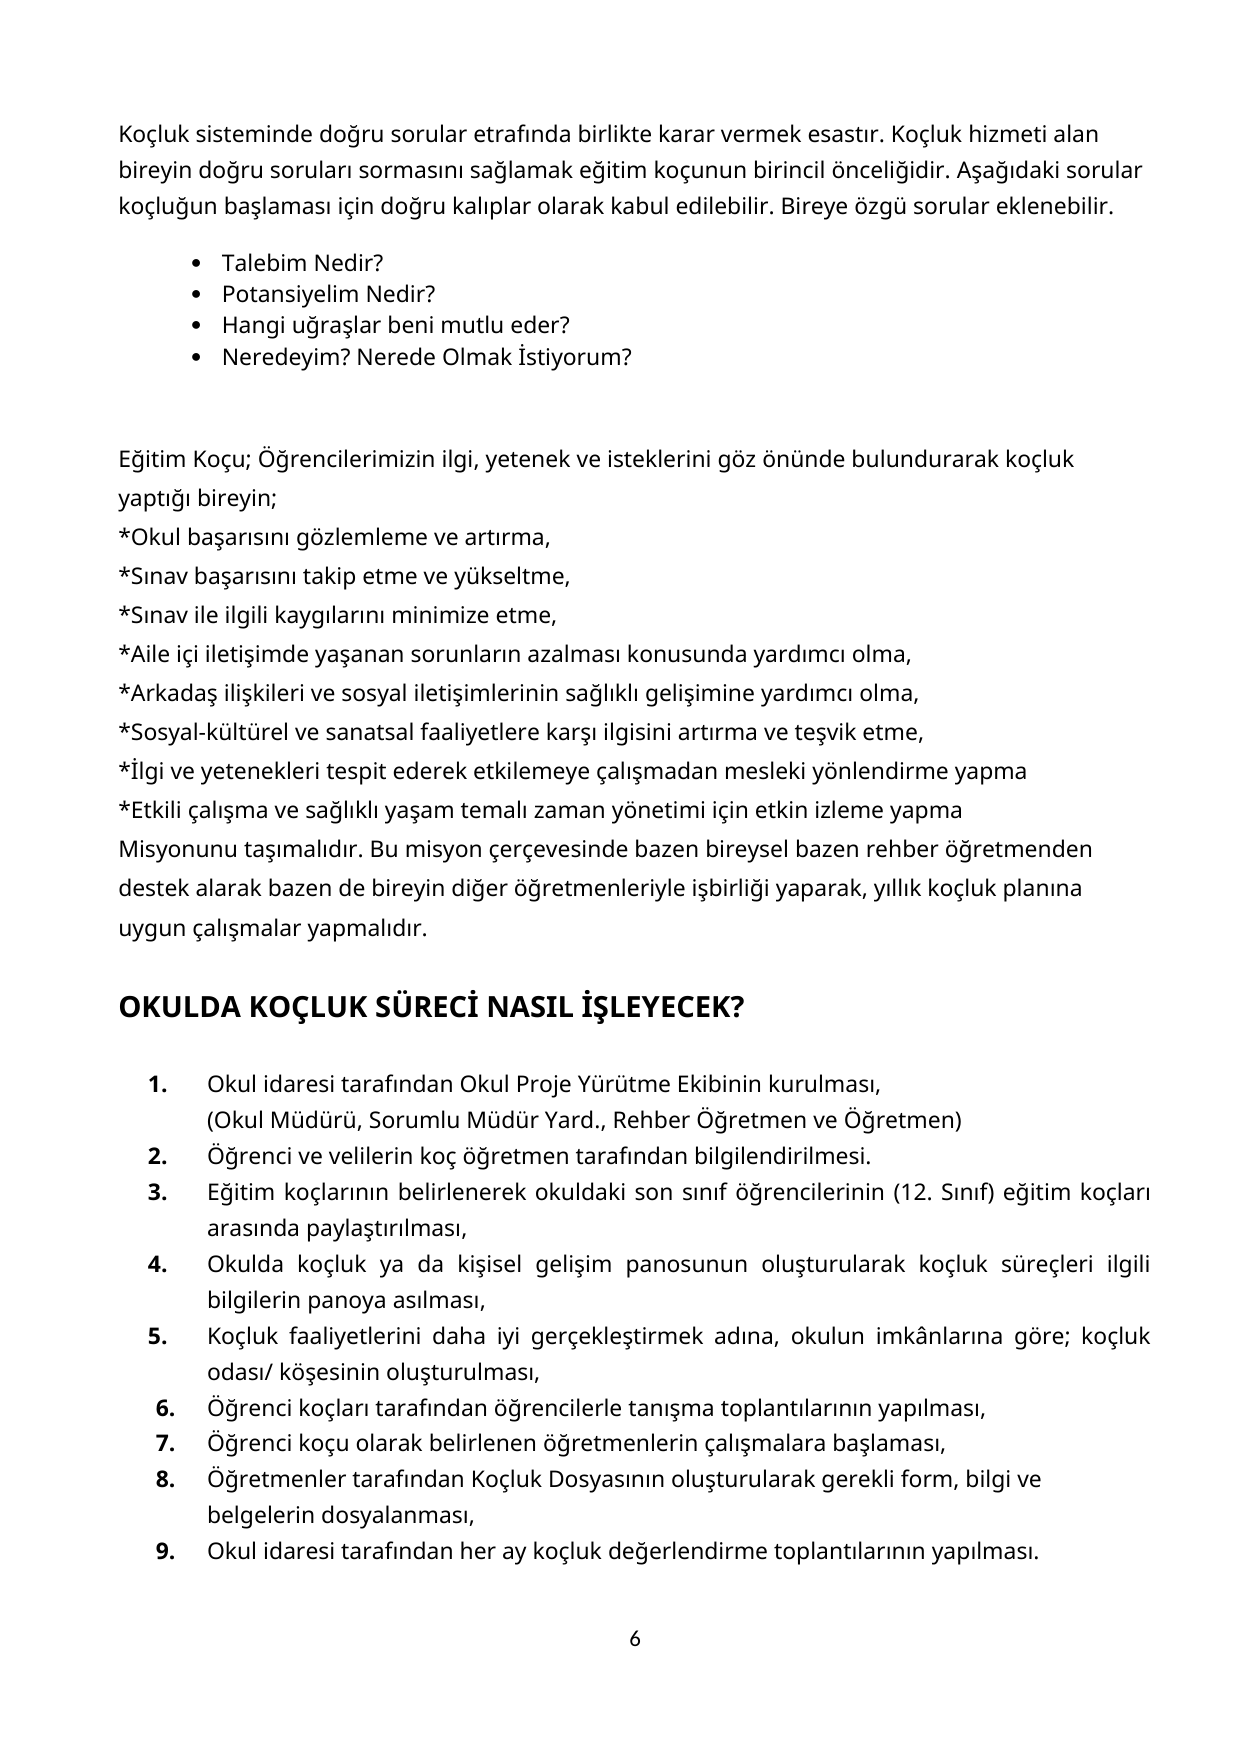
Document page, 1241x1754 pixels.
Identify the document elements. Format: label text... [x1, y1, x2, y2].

list Okulda koçluk ya da kişisel gelişim panosunun oluşturularak koçluk süreçleri ilgili bilgilerin panoya asılması, [148, 1248, 1152, 1315]
list Neredeyim? Nerede Olmak İstiyorum? [192, 341, 1152, 372]
text *Sınav ile ilgili kaygılarını minimize etme, [118, 599, 1152, 630]
text *İlgi ve yetenekleri tespit ederek etkilemeye çalışmadan mesleki yönlendirme yapma [118, 755, 1152, 786]
text *Okul başarısını gözlemleme ve artırma, [118, 521, 1152, 552]
text OKULDA KOÇLUK SÜRECİ NASIL İŞLEYECEK? [118, 986, 1152, 1026]
text *Etkili çalışma ve sağlıklı yaşam temalı zaman yönetimi için etkin izleme yapma [118, 794, 1152, 826]
list (Okul Müdürü, Sorumlu Müdür Yard., Rehber Öğretmen ve Öğretmen) [192, 1104, 1152, 1135]
list Eğitim koçlarının belirlenerek okuldaki son sınıf öğrencilerinin (12. Sınıf) eğitim koçları arasında paylaştırılması, [148, 1176, 1152, 1243]
text *Aile içi iletişimde yaşanan sorunların azalması konusunda yardımcı olma, [118, 638, 1152, 669]
text Misyonunu taşımalıdır. Bu misyon çerçevesinde bazen bireysel bazen rehber öğretmenden destek alarak bazen de bireyin diğer öğretmenleriyle işbirliği yaparak, yıllık koçluk planına uygun çalışmalar yapmalıdır. [118, 833, 1152, 943]
text *Sosyal-kültürel ve sanatsal faaliyetlere karşı ilgisini artırma ve teşvik etme, [118, 716, 1152, 747]
list Öğretmenler tarafından Koçluk Dosyasının oluşturularak gerekli form, bilgi ve belgelerin dosyalanması, [156, 1463, 1152, 1531]
list Okul idaresi tarafından Okul Proje Yürütme Ekibinin kurulması, [148, 1068, 1152, 1099]
list Öğrenci koçları tarafından öğrencilerle tanışma toplantılarının yapılması, [156, 1391, 1152, 1423]
text Eğitim Koçu; Öğrencilerimizin ilgi, yetenek ve isteklerini göz önünde bulundurarak koçluk yaptığı bireyin; [118, 443, 1152, 513]
text *Arkadaş ilişkileri ve sosyal iletişimlerinin sağlıklı gelişimine yardımcı olma, [118, 677, 1152, 708]
text *Sınav başarısını takip etme ve yükseltme, [118, 560, 1152, 591]
list Okul idaresi tarafından her ay koçluk değerlendirme toplantılarının yapılması. [156, 1535, 1152, 1566]
list Potansiyelim Nedir? [192, 278, 1152, 309]
list Hangi uğraşlar beni mutlu eder? [192, 309, 1152, 341]
list Talebim Nedir? [192, 247, 1152, 278]
list Öğrenci koçu olarak belirlenen öğretmenlerin çalışmalara başlaması, [156, 1427, 1152, 1459]
text Koçluk sisteminde doğru sorular etrafında birlikte karar vermek esastır. Koçluk hizmeti alan bireyin doğru soruları sormasını sağlamak eğitim koçunun birincil önceliğidir. Aşağıdaki sorular koçluğun başlaması için doğru kalıplar olarak kabul edilebilir. Bireye özgü sorular eklenebilir. [118, 118, 1152, 221]
list Öğrenci ve velilerin koç öğretmen tarafından bilgilendirilmesi. [148, 1140, 1152, 1171]
list Koçluk faaliyetlerini daha iyi gerçekleştirmek adına, okulun imkânlarına göre; koçluk odası/ köşesinin oluşturulması, [148, 1319, 1152, 1387]
